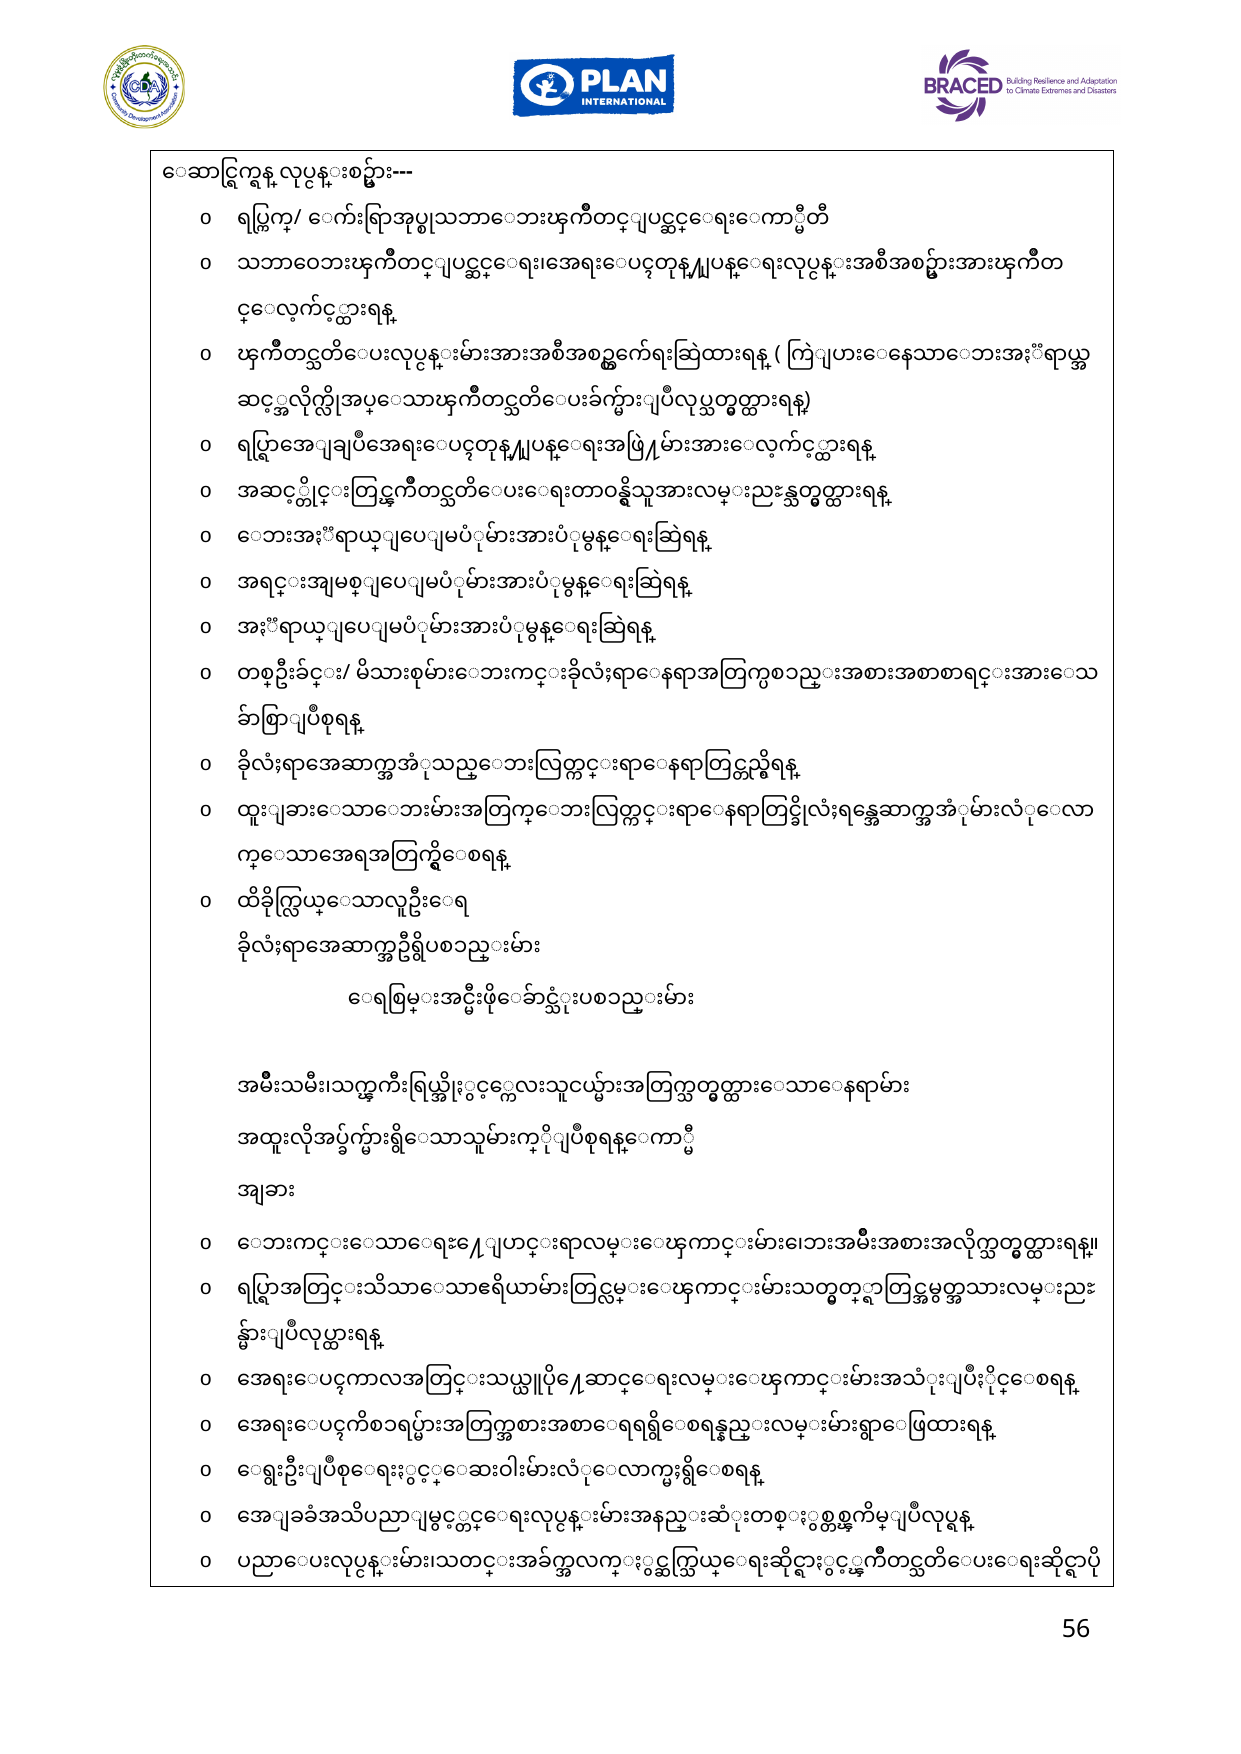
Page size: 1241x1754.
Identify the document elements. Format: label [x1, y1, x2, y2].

table_cell [151, 151, 1113, 1586]
picture [103, 45, 185, 129]
picture [509, 52, 678, 120]
picture [920, 45, 1122, 125]
